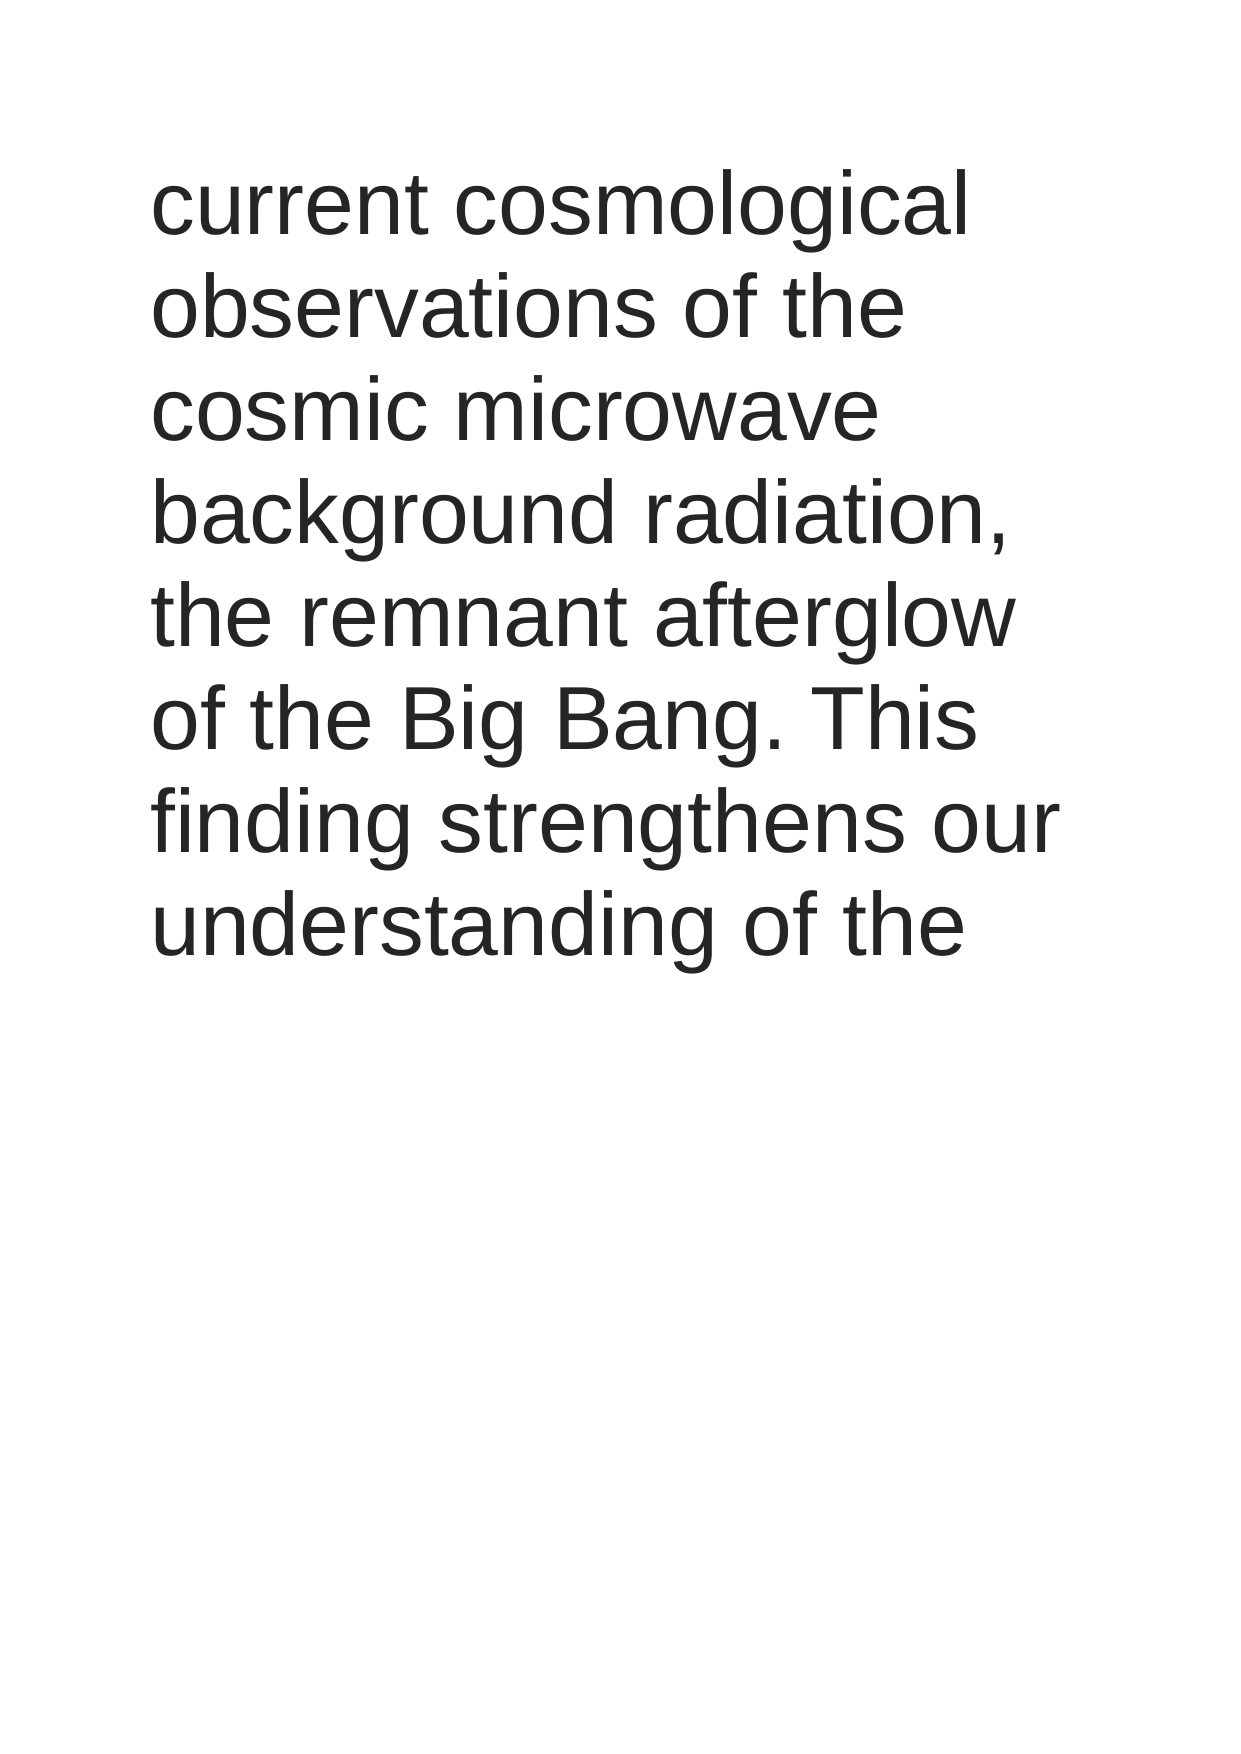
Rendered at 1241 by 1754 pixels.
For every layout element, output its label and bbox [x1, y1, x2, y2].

text [150, 150, 1090, 974]
